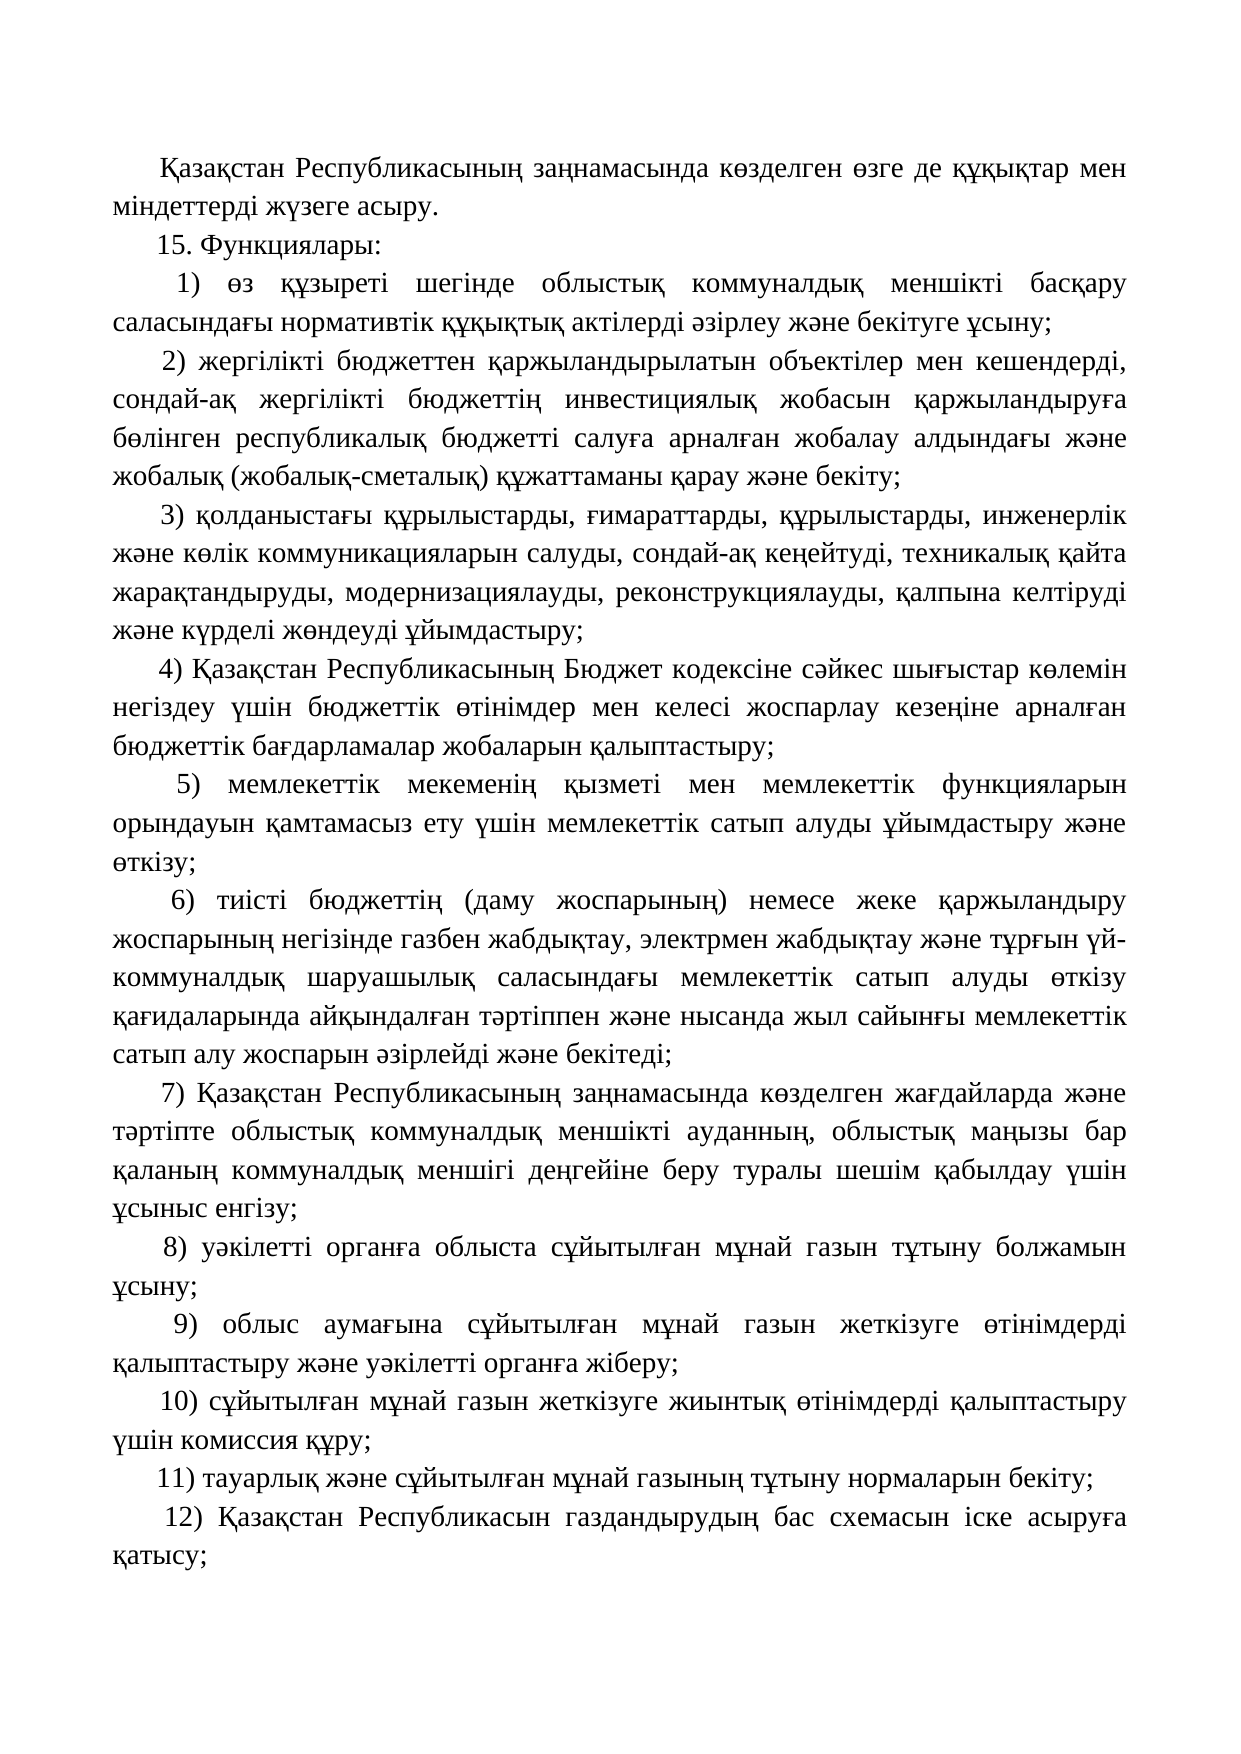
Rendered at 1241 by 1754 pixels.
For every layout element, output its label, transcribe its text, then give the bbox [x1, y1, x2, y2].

text 3) қолданыстағы құрылыстарды, ғимараттарды, құрылыстарды, инженерлік және көлік коммуникацияларын салуды, сондай-ақ кеңейтуді, техникалық қайта жарақтандыруды, модернизациялауды, реконструкциялауды, қалпына келтіруді және күрделі жөндеуді ұйымдастыру; [112, 497, 1128, 646]
text 15. Функциялары: [112, 227, 1128, 261]
text 1) өз құзыреті шегінде облыстық коммуналдық меншікті басқару саласындағы нормативтік құқықтық актілерді әзірлеу және бекітуге ұсыну; [112, 266, 1128, 338]
text 6) тиісті бюджеттің (даму жоспарының) немесе жеке қаржыландыру жоспарының негізінде газбен жабдықтау, электрмен жабдықтау және тұрғын үй-коммуналдық шаруашылық саласындағы мемлекеттік сатып алуды өткізу қағидаларында айқындалған тәртіппен және нысанда жыл сайынғы мемлекеттік сатып алу жоспарын әзірлейді және бекітеді; [112, 882, 1128, 1070]
text 9) облыс аумағына сұйытылған мұнай газын жеткізуге өтінімдерді қалыптастыру және уәкілетті органға жіберу; [112, 1306, 1128, 1378]
text 11) тауарлық және сұйытылған мұнай газының тұтыну нормаларын бекіту; [112, 1460, 1128, 1494]
text 8) уәкілетті органға облыста сұйытылған мұнай газын тұтыну болжамын ұсыну; [112, 1229, 1128, 1301]
text 5) мемлекеттік мекеменің қызметі мен мемлекеттік функцияларын орындауын қамтамасыз ету үшін мемлекеттік сатып алуды ұйымдастыру және өткізу; [112, 767, 1128, 877]
text 12) Қазақстан Республикасын газдандырудың бас схемасын іске асыруға қатысу; [112, 1499, 1128, 1571]
text 10) сұйытылған мұнай газын жеткізуге жиынтық өтінімдерді қалыптастыру үшін комиссия құру; [112, 1383, 1128, 1455]
text 7) Қазақстан Республикасының заңнамасында көзделген жағдайларда және тәртіпте облыстық коммуналдық меншікті ауданның, облыстық маңызы бар қаланың коммуналдық меншігі деңгейіне беру туралы шешім қабылдау үшін ұсыныс енгізу; [112, 1075, 1128, 1224]
text 2) жергілікті бюджеттен қаржыландырылатын объектілер мен кешендерді, сондай-ақ жергілікті бюджеттің инвестициялық жобасын қаржыландыруға бөлінген республикалық бюджетті салуға арналған жобалау алдындағы және жобалық (жобалық-сметалық) құжаттаманы қарау және бекіту; [112, 343, 1128, 492]
text Қазақстан Республикасының заңнамасында көзделген өзге де құқықтар мен міндеттерді жүзеге асыру. [112, 150, 1128, 222]
text 4) Қазақстан Республикасының Бюджет кодексіне сәйкес шығыстар көлемін негіздеу үшін бюджеттік өтінімдер мен келесі жоспарлау кезеңіне арналған бюджеттік бағдарламалар жобаларын қалыптастыру; [112, 651, 1128, 762]
